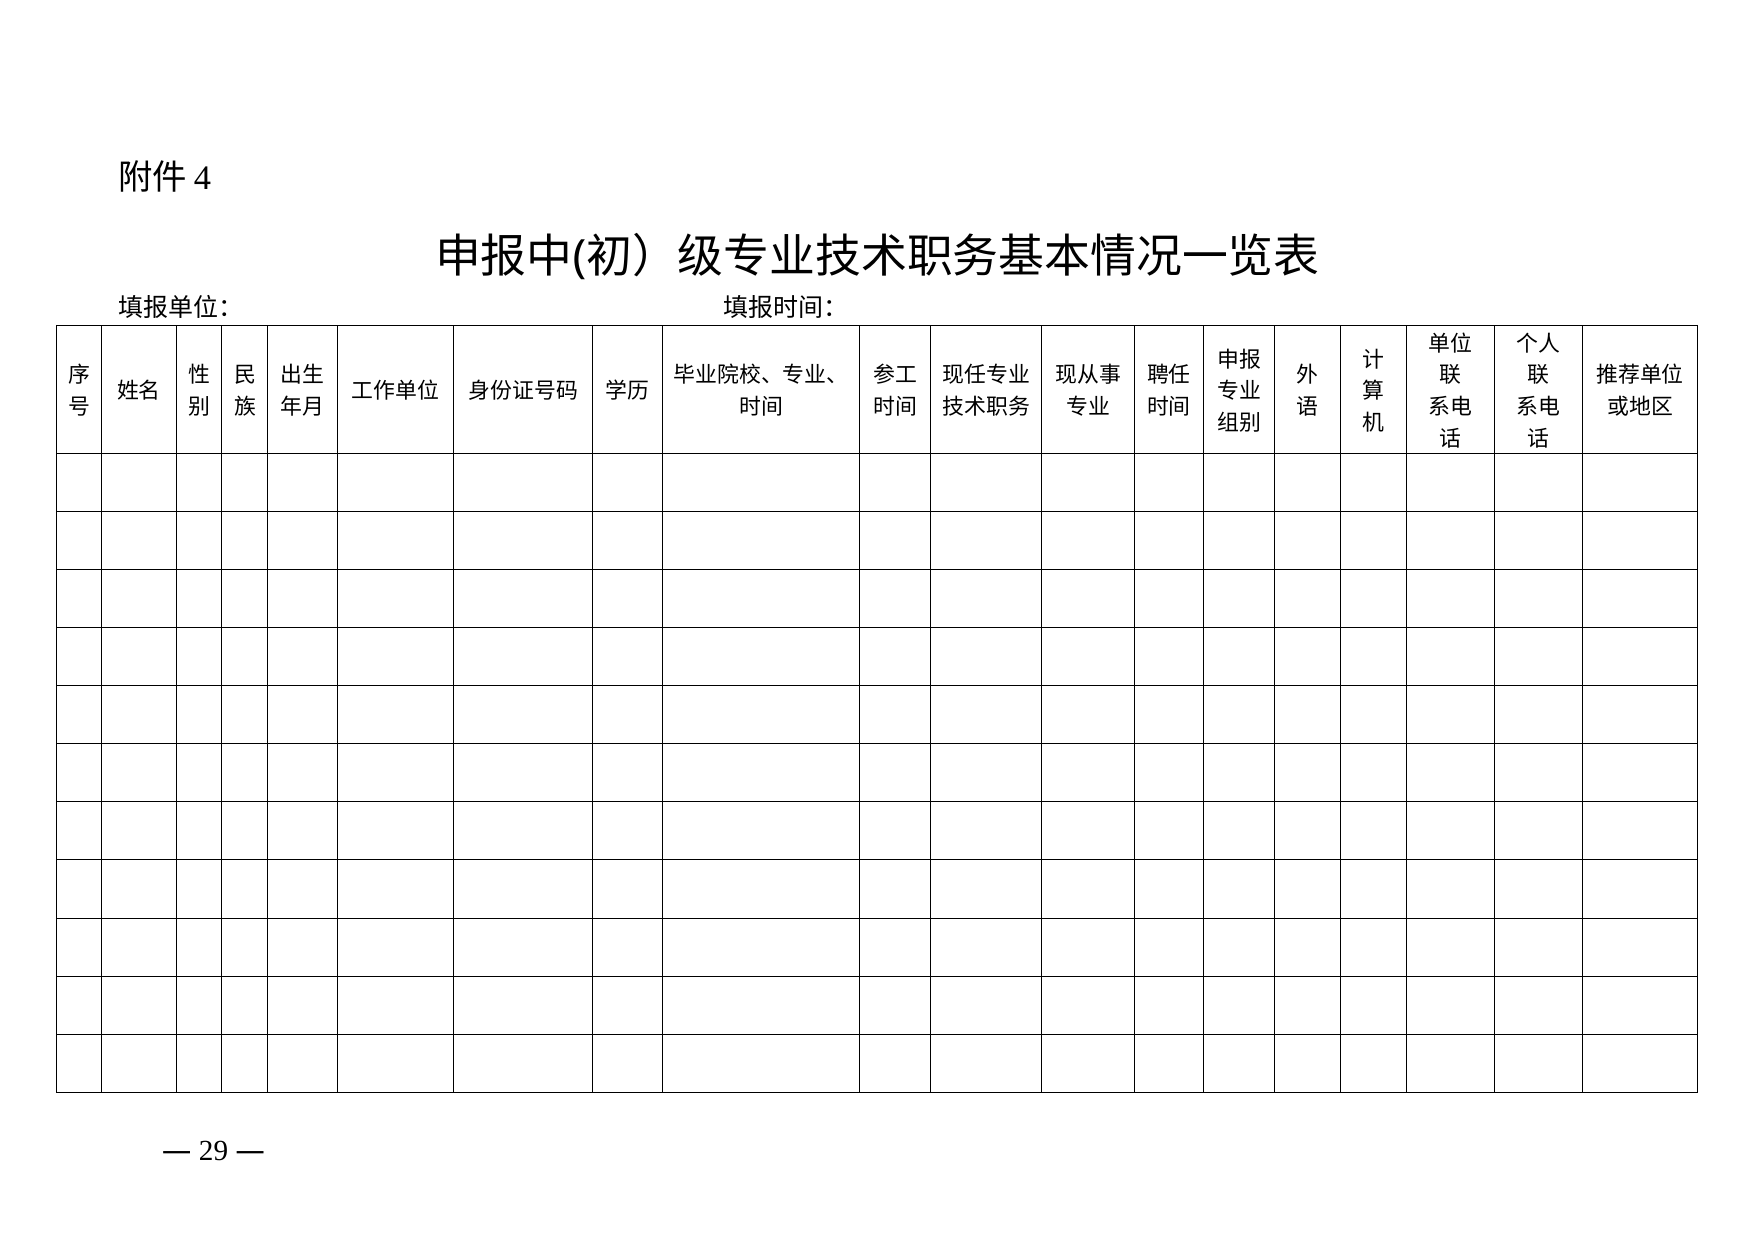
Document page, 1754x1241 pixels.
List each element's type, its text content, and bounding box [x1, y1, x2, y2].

table_cell [860, 570, 930, 627]
table_cell [1135, 1035, 1203, 1092]
table_cell [860, 802, 930, 859]
table_cell [1583, 860, 1697, 917]
table_cell [102, 919, 176, 976]
table_cell [177, 454, 221, 511]
table_header 现从事 专业 [1042, 326, 1134, 452]
table_header 单位联 系电话 [1407, 326, 1494, 452]
table_cell [1495, 512, 1582, 569]
table_cell [102, 977, 176, 1034]
table_cell [102, 628, 176, 685]
table_cell [268, 860, 337, 917]
table_cell [57, 570, 101, 627]
table_cell [1204, 860, 1274, 917]
table_cell [1341, 860, 1406, 917]
table_cell [663, 686, 859, 743]
table_cell [860, 1035, 930, 1092]
table_cell [454, 686, 592, 743]
table_cell [663, 512, 859, 569]
table_cell [1042, 454, 1134, 511]
table_cell [663, 977, 859, 1034]
table_cell [338, 454, 453, 511]
table_cell [1583, 686, 1697, 743]
table_cell [1042, 570, 1134, 627]
table_cell [338, 860, 453, 917]
table_cell [1583, 1035, 1697, 1092]
table_cell [931, 570, 1041, 627]
table_cell [1583, 977, 1697, 1034]
table_cell [57, 454, 101, 511]
table_cell [1204, 628, 1274, 685]
table_cell [1495, 860, 1582, 917]
table_header 出生 年月 [268, 326, 337, 452]
table_header 序 号 [57, 326, 101, 452]
table_cell [222, 860, 267, 917]
table_header 性 别 [177, 326, 221, 452]
table_cell [222, 977, 267, 1034]
table_cell [222, 919, 267, 976]
table_cell [1042, 628, 1134, 685]
table_cell [1341, 919, 1406, 976]
table_cell [222, 570, 267, 627]
table_header 姓名 [102, 326, 176, 452]
table_cell [268, 802, 337, 859]
table_cell [1275, 512, 1340, 569]
table_cell [454, 570, 592, 627]
table_cell [1275, 1035, 1340, 1092]
table_cell [222, 744, 267, 801]
table_cell [268, 744, 337, 801]
table_cell [593, 628, 662, 685]
table_cell [931, 686, 1041, 743]
table_cell [860, 919, 930, 976]
table_cell [1204, 570, 1274, 627]
table_cell [1341, 744, 1406, 801]
table_cell [1341, 1035, 1406, 1092]
table_cell [1275, 686, 1340, 743]
table_cell [338, 744, 453, 801]
table_header 现任专业 技术职务 [931, 326, 1041, 452]
table_cell [931, 744, 1041, 801]
table_header 聘任 时间 [1135, 326, 1203, 452]
table_cell [593, 686, 662, 743]
table_cell [593, 454, 662, 511]
table_cell [1583, 802, 1697, 859]
table_cell [931, 454, 1041, 511]
table_cell [860, 744, 930, 801]
table_cell [338, 977, 453, 1034]
table_cell [1204, 1035, 1274, 1092]
table_cell [102, 860, 176, 917]
table_cell [1407, 977, 1494, 1034]
table_cell [57, 977, 101, 1034]
table_cell [454, 454, 592, 511]
table_cell [663, 802, 859, 859]
table_header 毕业院校、专业、 时间 [663, 326, 859, 452]
table_cell [1341, 512, 1406, 569]
table_cell [1495, 1035, 1582, 1092]
table_cell [338, 570, 453, 627]
table_cell [1042, 802, 1134, 859]
table_cell [1042, 919, 1134, 976]
table_cell [1135, 977, 1203, 1034]
table_cell [177, 628, 221, 685]
table_cell [1135, 570, 1203, 627]
table_cell [860, 860, 930, 917]
table_cell [338, 802, 453, 859]
table_cell [663, 628, 859, 685]
table_cell [454, 860, 592, 917]
table_cell [57, 1035, 101, 1092]
table_cell [593, 512, 662, 569]
table_cell [268, 977, 337, 1034]
table_cell [102, 570, 176, 627]
table_cell [177, 686, 221, 743]
table_cell [268, 454, 337, 511]
table_cell [1135, 512, 1203, 569]
table_cell [177, 919, 221, 976]
table_cell [177, 802, 221, 859]
table_cell [860, 454, 930, 511]
table_cell [663, 570, 859, 627]
table_cell [177, 860, 221, 917]
table_cell [1341, 686, 1406, 743]
table_cell [222, 512, 267, 569]
table_cell [57, 512, 101, 569]
table_cell [593, 802, 662, 859]
table_cell [338, 686, 453, 743]
table_cell [102, 744, 176, 801]
table_cell [1583, 454, 1697, 511]
table_cell [454, 512, 592, 569]
table_cell [1204, 686, 1274, 743]
table_cell [454, 744, 592, 801]
table_cell [177, 570, 221, 627]
table_cell [1407, 744, 1494, 801]
table_cell [593, 570, 662, 627]
table_cell [860, 512, 930, 569]
table_cell [102, 454, 176, 511]
table_cell [663, 1035, 859, 1092]
table_cell [931, 860, 1041, 917]
table_cell [454, 977, 592, 1034]
table_cell [1495, 744, 1582, 801]
table_cell [454, 802, 592, 859]
table_cell [57, 744, 101, 801]
table_cell [1341, 977, 1406, 1034]
table_cell [57, 860, 101, 917]
table_cell [931, 512, 1041, 569]
table_cell [1204, 512, 1274, 569]
text 申报中(初）级专业技术职务基本情况一览表 [118, 231, 1636, 283]
table_cell [663, 860, 859, 917]
table_cell [931, 1035, 1041, 1092]
table_cell [593, 919, 662, 976]
table_cell [102, 1035, 176, 1092]
table_cell [102, 802, 176, 859]
table_cell [1583, 744, 1697, 801]
table_cell [1341, 570, 1406, 627]
table_cell [1042, 686, 1134, 743]
table_cell [1407, 860, 1494, 917]
table_header 计算 机 [1341, 326, 1406, 452]
table_cell [268, 1035, 337, 1092]
table_cell [268, 570, 337, 627]
table_cell [1204, 454, 1274, 511]
table_cell [931, 802, 1041, 859]
table_cell [1495, 919, 1582, 976]
text 附件4 [118, 148, 1636, 200]
table_cell [1204, 744, 1274, 801]
table_cell [338, 919, 453, 976]
table_cell [268, 919, 337, 976]
table_cell [57, 628, 101, 685]
table_cell [1407, 512, 1494, 569]
table_cell [860, 686, 930, 743]
table_cell [1407, 802, 1494, 859]
table_header 学历 [593, 326, 662, 452]
table_header 申报 专业 组别 [1204, 326, 1274, 452]
table_cell [1495, 570, 1582, 627]
table_cell [1275, 744, 1340, 801]
table_cell [338, 512, 453, 569]
table_cell [1495, 628, 1582, 685]
table_cell [860, 628, 930, 685]
table_cell [1407, 570, 1494, 627]
table_cell [222, 686, 267, 743]
table_cell [1042, 512, 1134, 569]
table_cell [1341, 802, 1406, 859]
table_cell [268, 686, 337, 743]
table_cell [338, 1035, 453, 1092]
table_cell [1042, 1035, 1134, 1092]
table_cell [1275, 919, 1340, 976]
table_cell [1135, 628, 1203, 685]
table_cell [1275, 628, 1340, 685]
table_cell [1204, 919, 1274, 976]
table_cell [1135, 919, 1203, 976]
table_header 身份证号码 [454, 326, 592, 452]
table_cell [1407, 686, 1494, 743]
table_cell [1135, 860, 1203, 917]
table_cell [1275, 570, 1340, 627]
table_cell [1042, 744, 1134, 801]
table_cell [454, 628, 592, 685]
table_cell [1204, 802, 1274, 859]
table_cell [1583, 628, 1697, 685]
table_cell [57, 919, 101, 976]
table_cell [663, 744, 859, 801]
table_header 工作单位 [338, 326, 453, 452]
table_cell [593, 977, 662, 1034]
table_cell [268, 512, 337, 569]
table_cell [1341, 454, 1406, 511]
text 填报单位： 填报时间： [118, 283, 1636, 325]
table_cell [931, 977, 1041, 1034]
table_cell [1495, 686, 1582, 743]
table_cell [268, 628, 337, 685]
table_cell [1341, 628, 1406, 685]
table_cell [1583, 570, 1697, 627]
table_cell [860, 977, 930, 1034]
table_cell [102, 512, 176, 569]
table_cell [1275, 454, 1340, 511]
table_cell [1275, 977, 1340, 1034]
table_cell [593, 860, 662, 917]
table_cell [1135, 802, 1203, 859]
table_cell [222, 1035, 267, 1092]
table_header 个人联 系电话 [1495, 326, 1582, 452]
table_cell [338, 628, 453, 685]
table_cell [1495, 454, 1582, 511]
table_cell [1204, 977, 1274, 1034]
table_cell [1495, 977, 1582, 1034]
table_cell [57, 802, 101, 859]
table_cell [1042, 860, 1134, 917]
table_cell [1135, 454, 1203, 511]
table_cell [1495, 802, 1582, 859]
table_cell [1407, 454, 1494, 511]
table_cell [222, 802, 267, 859]
table_cell [1135, 686, 1203, 743]
table_cell [222, 454, 267, 511]
table_header 参工 时间 [860, 326, 930, 452]
table_header 民 族 [222, 326, 267, 452]
table_cell [593, 744, 662, 801]
table_cell [663, 454, 859, 511]
table_cell [177, 977, 221, 1034]
table_cell [177, 1035, 221, 1092]
table_cell [454, 919, 592, 976]
table_cell [663, 919, 859, 976]
table_header 推荐单位 或地区 [1583, 326, 1697, 452]
table_cell [1583, 919, 1697, 976]
table_cell [1042, 977, 1134, 1034]
table_cell [1407, 628, 1494, 685]
table_cell [102, 686, 176, 743]
table_cell [1275, 860, 1340, 917]
table_cell [593, 1035, 662, 1092]
table_cell [454, 1035, 592, 1092]
table_cell [931, 628, 1041, 685]
table_cell [177, 512, 221, 569]
table_cell [57, 686, 101, 743]
table_header 外语 [1275, 326, 1340, 452]
table_cell [1583, 512, 1697, 569]
table_cell [1135, 744, 1203, 801]
table_cell [222, 628, 267, 685]
table_cell [931, 919, 1041, 976]
table_cell [1407, 1035, 1494, 1092]
table_cell [1407, 919, 1494, 976]
table_cell [1275, 802, 1340, 859]
table_cell [177, 744, 221, 801]
